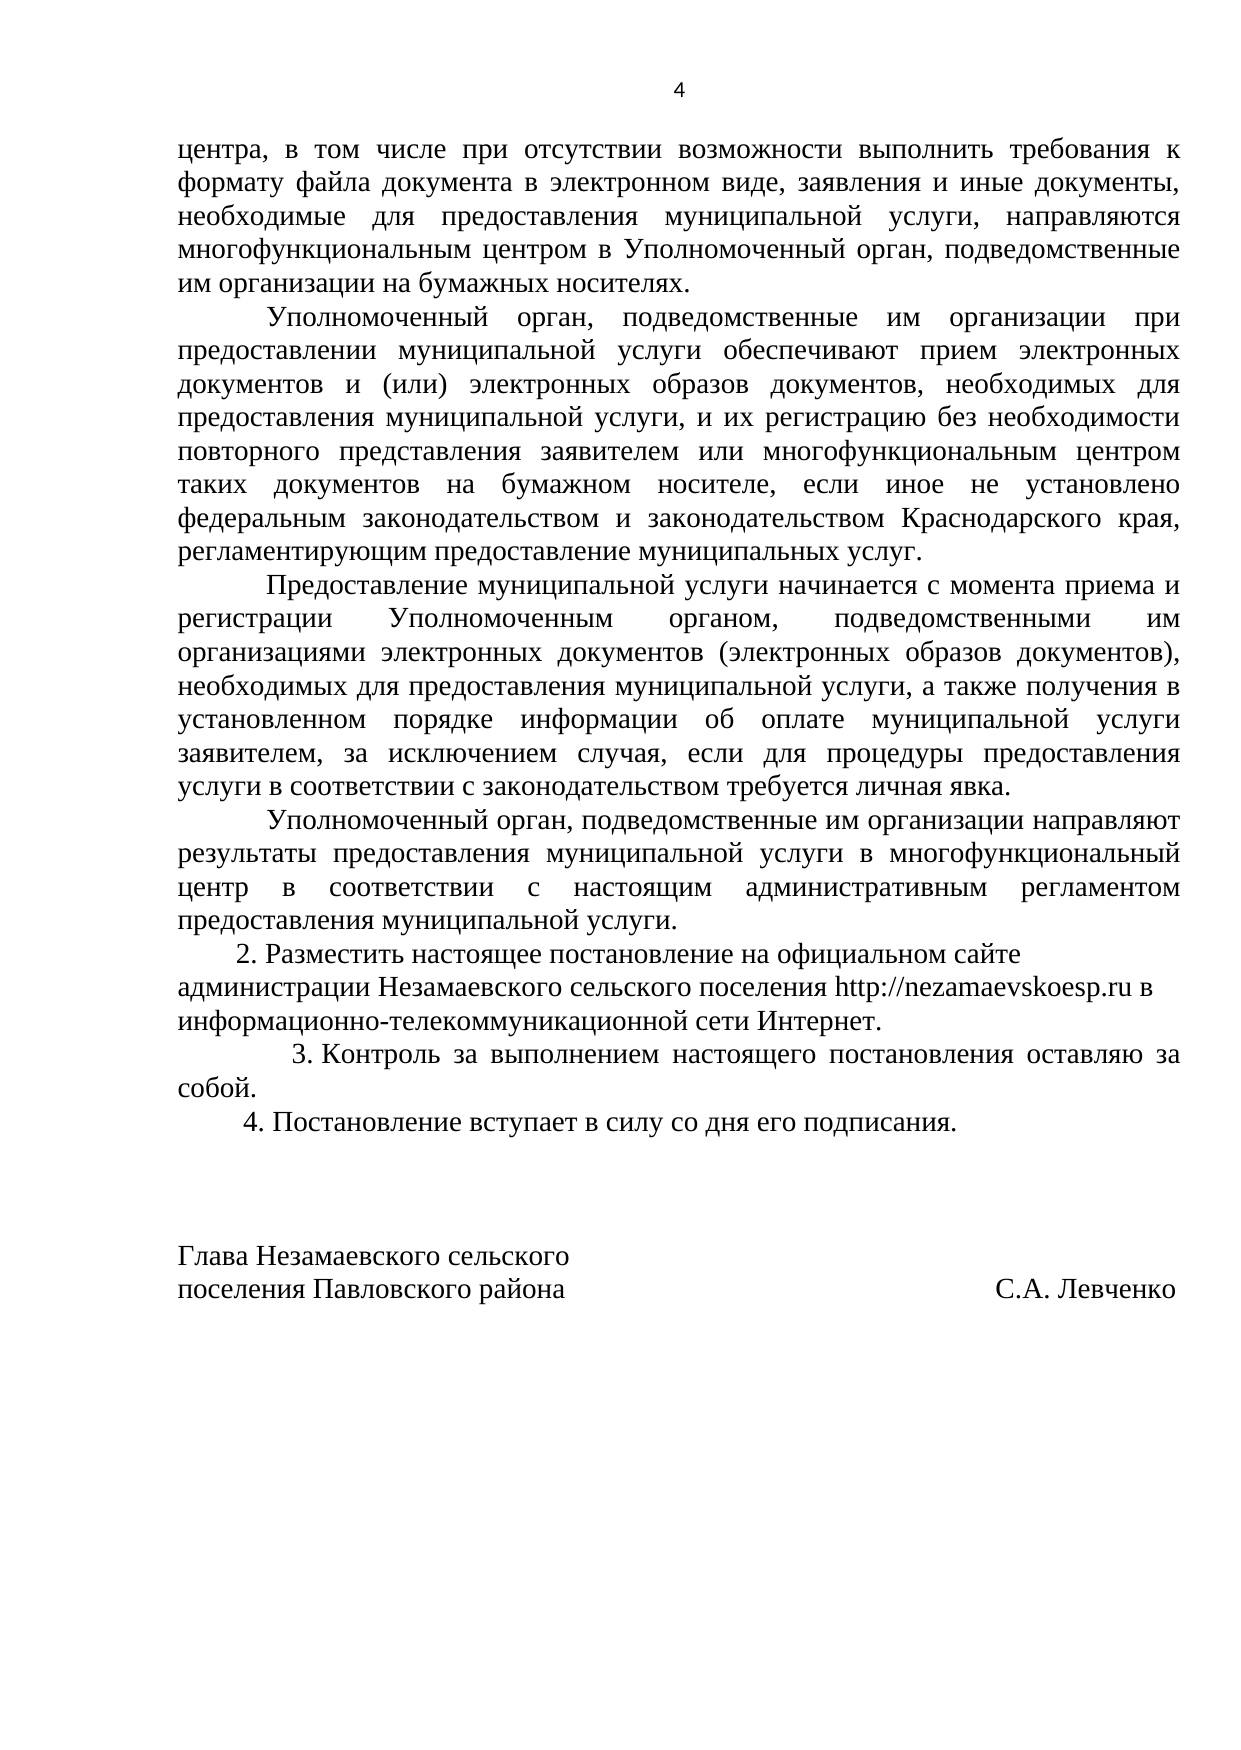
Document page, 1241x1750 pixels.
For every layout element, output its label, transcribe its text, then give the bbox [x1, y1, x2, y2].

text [177, 131, 1181, 299]
text Предоставление муниципальной услуги начинается с момента приема и регистрации Уполномоченным органом, подведомственными им организациями электронных документов (электронных образов документов), необходимых для предоставления муниципальной услуги, а также получения в установленном порядке информации об оплате муниципальной услуги заявителем, за исключением случая, если для процедуры предоставления услуги в соответствии с законодательством требуется личная явка. [177, 567, 1181, 802]
text Уполномоченный орган, подведомственные им организации направляют результаты предоставления муниципальной услуги в многофункциональный центр в соответствии с настоящим административным регламентом предоставления муниципальной услуги. [177, 802, 1181, 936]
text Глава Незамаевского сельского [177, 1238, 1181, 1271]
text 4. Постановление вступает в силу со дня его подписания. [177, 1104, 1181, 1137]
text 2. Разместить настоящее постановление на официальном сайте администрации Незамаевского сельского поселения http://nezamaevskoesp.ru в информационно-телекоммуникационной сети Интернет. [177, 936, 1181, 1037]
text поселения Павловского района С.А. Левченко [177, 1271, 1181, 1305]
text 3. Контроль за выполнением настоящего постановления оставляю за собой. [177, 1037, 1181, 1104]
text Уполномоченный орган, подведомственные им организации при предоставлении муниципальной услуги обеспечивают прием электронных документов и (или) электронных образов документов, необходимых для предоставления муниципальной услуги, и их регистрацию без необходимости повторного представления заявителем или многофункциональным центром таких документов на бумажном носителе, если иное не установлено федеральным законодательством и законодательством Краснодарского края, регламентирующим предоставление муниципальных услуг. [177, 299, 1181, 567]
